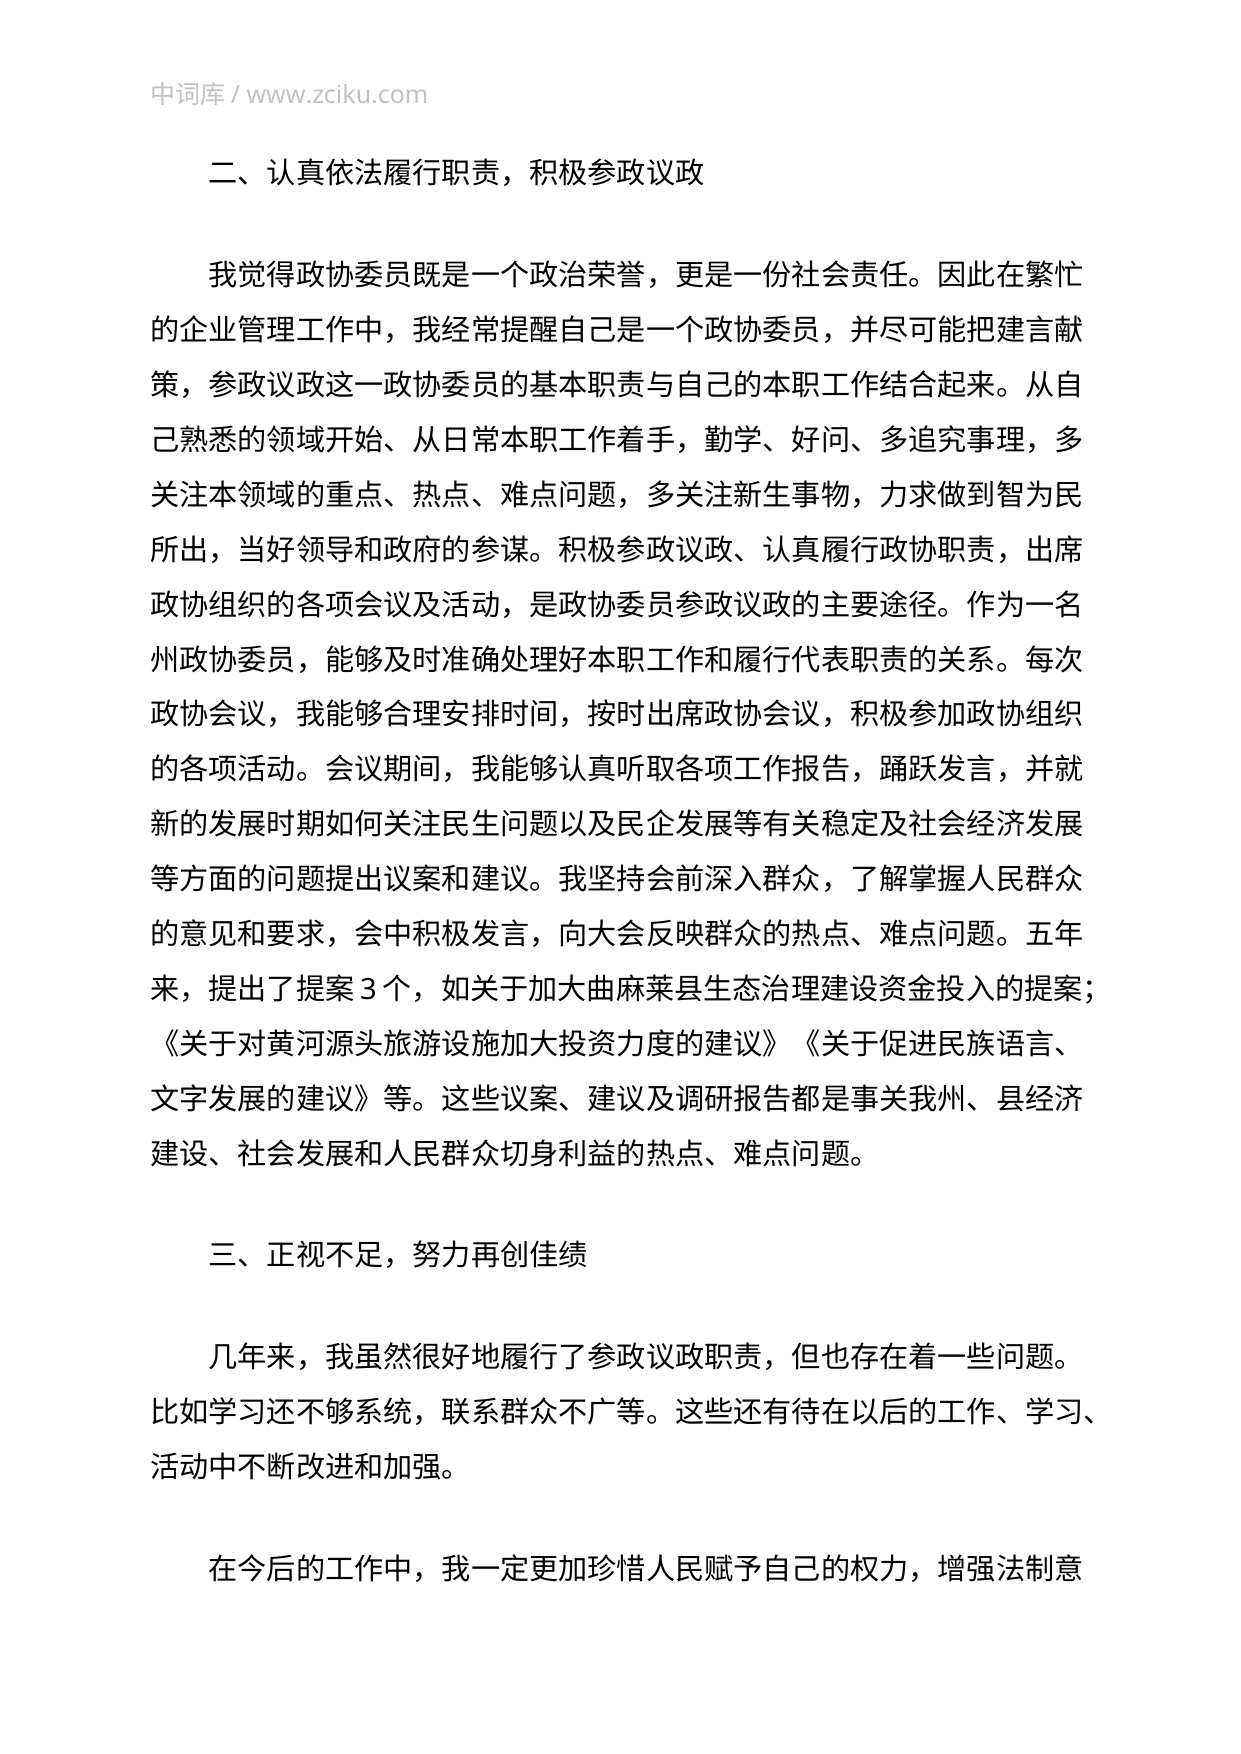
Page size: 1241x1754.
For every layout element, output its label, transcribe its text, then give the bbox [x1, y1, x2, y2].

text 我觉得政协委员既是一个政治荣誉，更是一份社会责任。因此在繁忙的企业管理工作中，我经常提醒自己是一个政协委员，并尽可能把建言献策，参政议政这一政协委员的基本职责与自己的本职工作结合起来。从自己熟悉的领域开始、从日常本职工作着手，勤学、好问、多追究事理，多关注本领域的重点、热点、难点问题，多关注新生事物，力求做到智为民所出，当好领导和政府的参谋。积极参政议政、认真履行政协职责，出席政协组织的各项会议及活动，是政协委员参政议政的主要途径。作为一名州政协委员，能够及时准确处理好本职工作和履行代表职责的关系。每次政协会议，我能够合理安排时间，按时出席政协会议，积极参加政协组织的各项活动。会议期间，我能够认真听取各项工作报告，踊跃发言，并就新的发展时期如何关注民生问题以及民企发展等有关稳定及社会经济发展等方面的问题提出议案和建议。我坚持会前深入群众，了解掌握人民群众的意见和要求，会中积极发言，向大会反映群众的热点、难点问题。五年来，提出了提案3个，如关于加大曲麻莱县生态治理建设资金投入的提案；《关于对黄河源头旅游设施加大投资力度的建议》《关于促进民族语言、文字发展的建议》等。这些议案、建议及调研报告都是事关我州、县经济建设、社会发展和人民群众切身利益的热点、难点问题。 [150, 252, 1090, 1172]
text 二、认真依法履行职责，积极参政议政 [150, 150, 1090, 192]
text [150, 1545, 1090, 1588]
text 几年来，我虽然很好地履行了参政议政职责，但也存在着一些问题。比如学习还不够系统，联系群众不广等。这些还有待在以后的工作、学习、活动中不断改进和加强。 [150, 1334, 1090, 1486]
text 三、正视不足，努力再创佳绩 [150, 1232, 1090, 1274]
